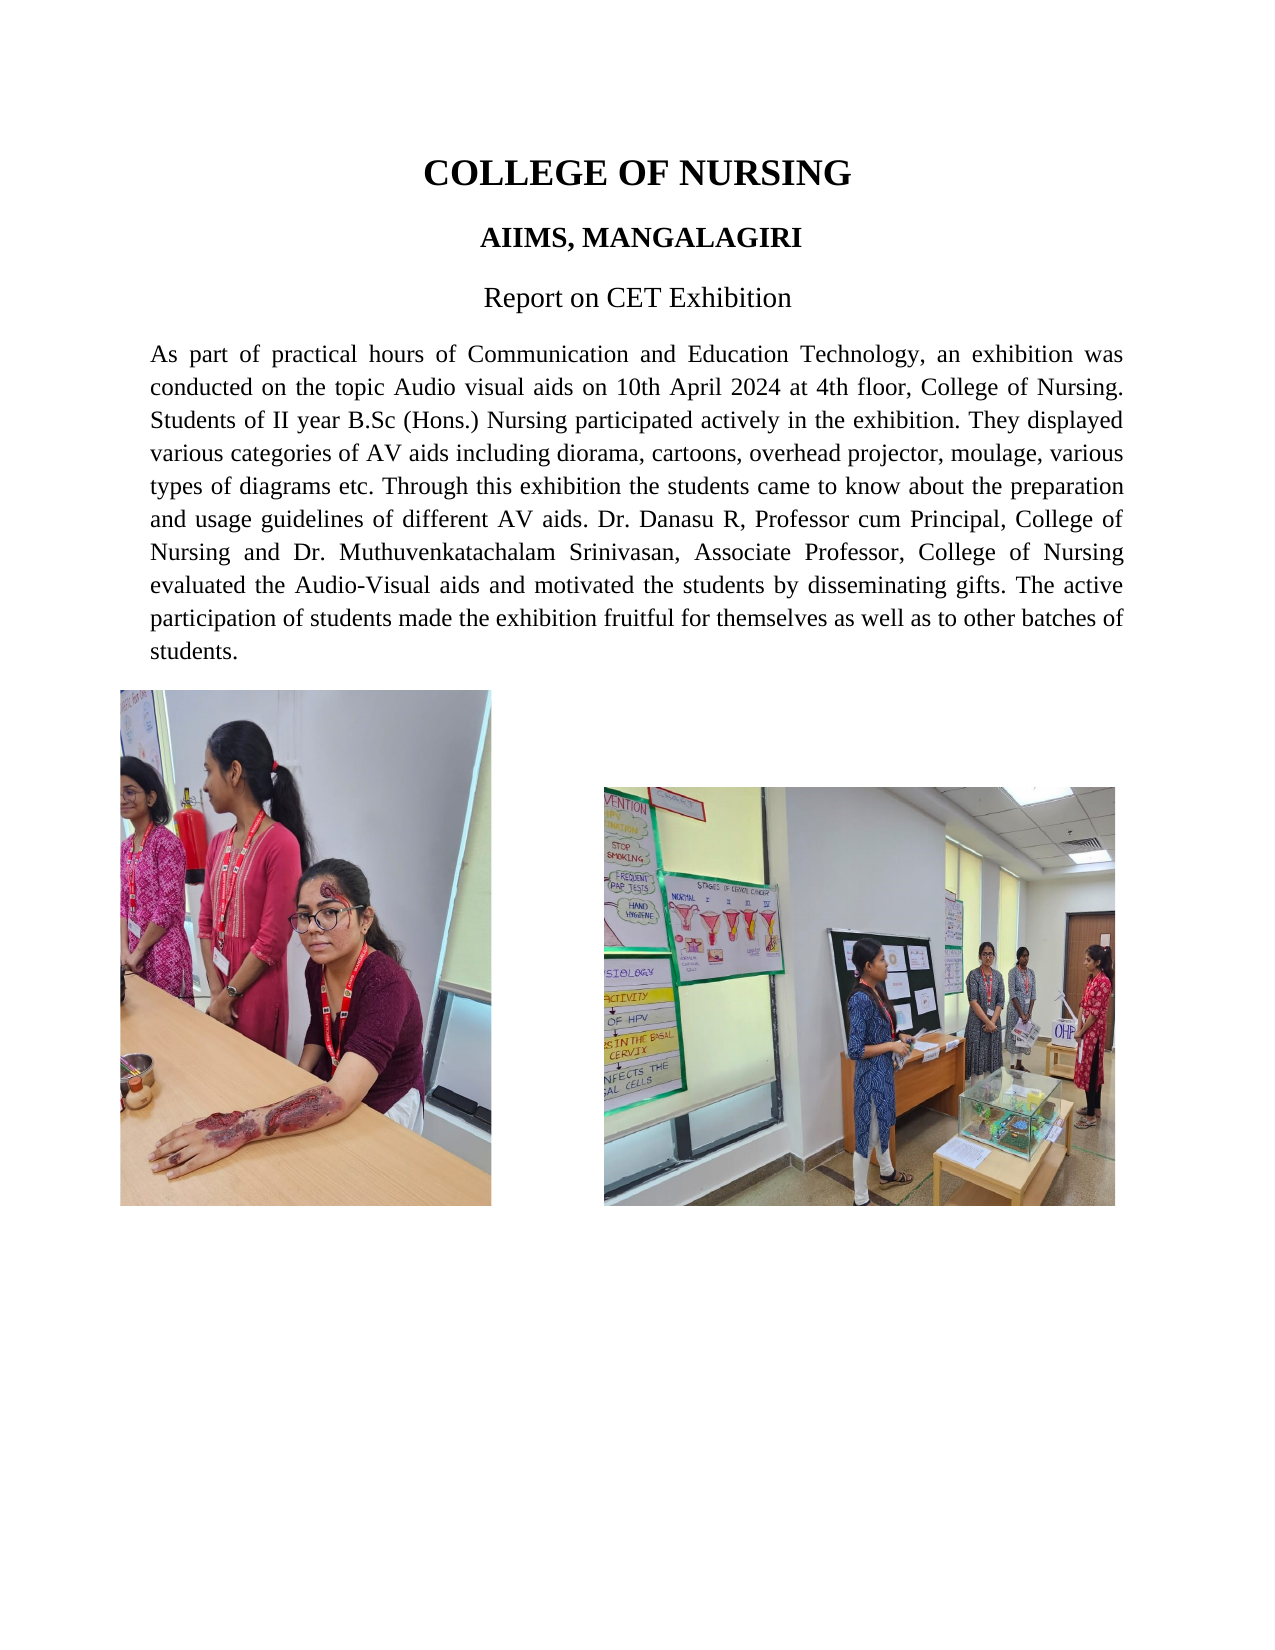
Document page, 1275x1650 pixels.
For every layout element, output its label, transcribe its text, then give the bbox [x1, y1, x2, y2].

text COLLEGE OF NURSING [150, 150, 1125, 193]
text Report on CET Exhibition [150, 280, 1125, 313]
text As part of practical hours of Communication and Education Technology, an exhibition was conducted on the topic Audio visual aids on 10th April 2024 at 4th floor, College of Nursing. Students of II year B.Sc (Hons.) Nursing participated actively in the exhibition. They displayed various categories of AV aids including diorama, cartoons, overhead projector, moulage, various types of diagrams etc. Through this exhibition the students came to know about the preparation and usage guidelines of different AV aids. Dr. Danasu R, Professor cum Principal, College of Nursing and Dr. Muthuvenkatachalam Srinivasan, Associate Professor, College of Nursing evaluated the Audio-Visual aids and motivated the students by disseminating gifts. The active participation of students made the exhibition fruitful for themselves as well as to other batches of students. [150, 339, 1125, 665]
text AIIMS, MANGALAGIRI [150, 220, 1125, 254]
picture [604, 787, 1116, 1206]
picture [120, 690, 492, 1206]
